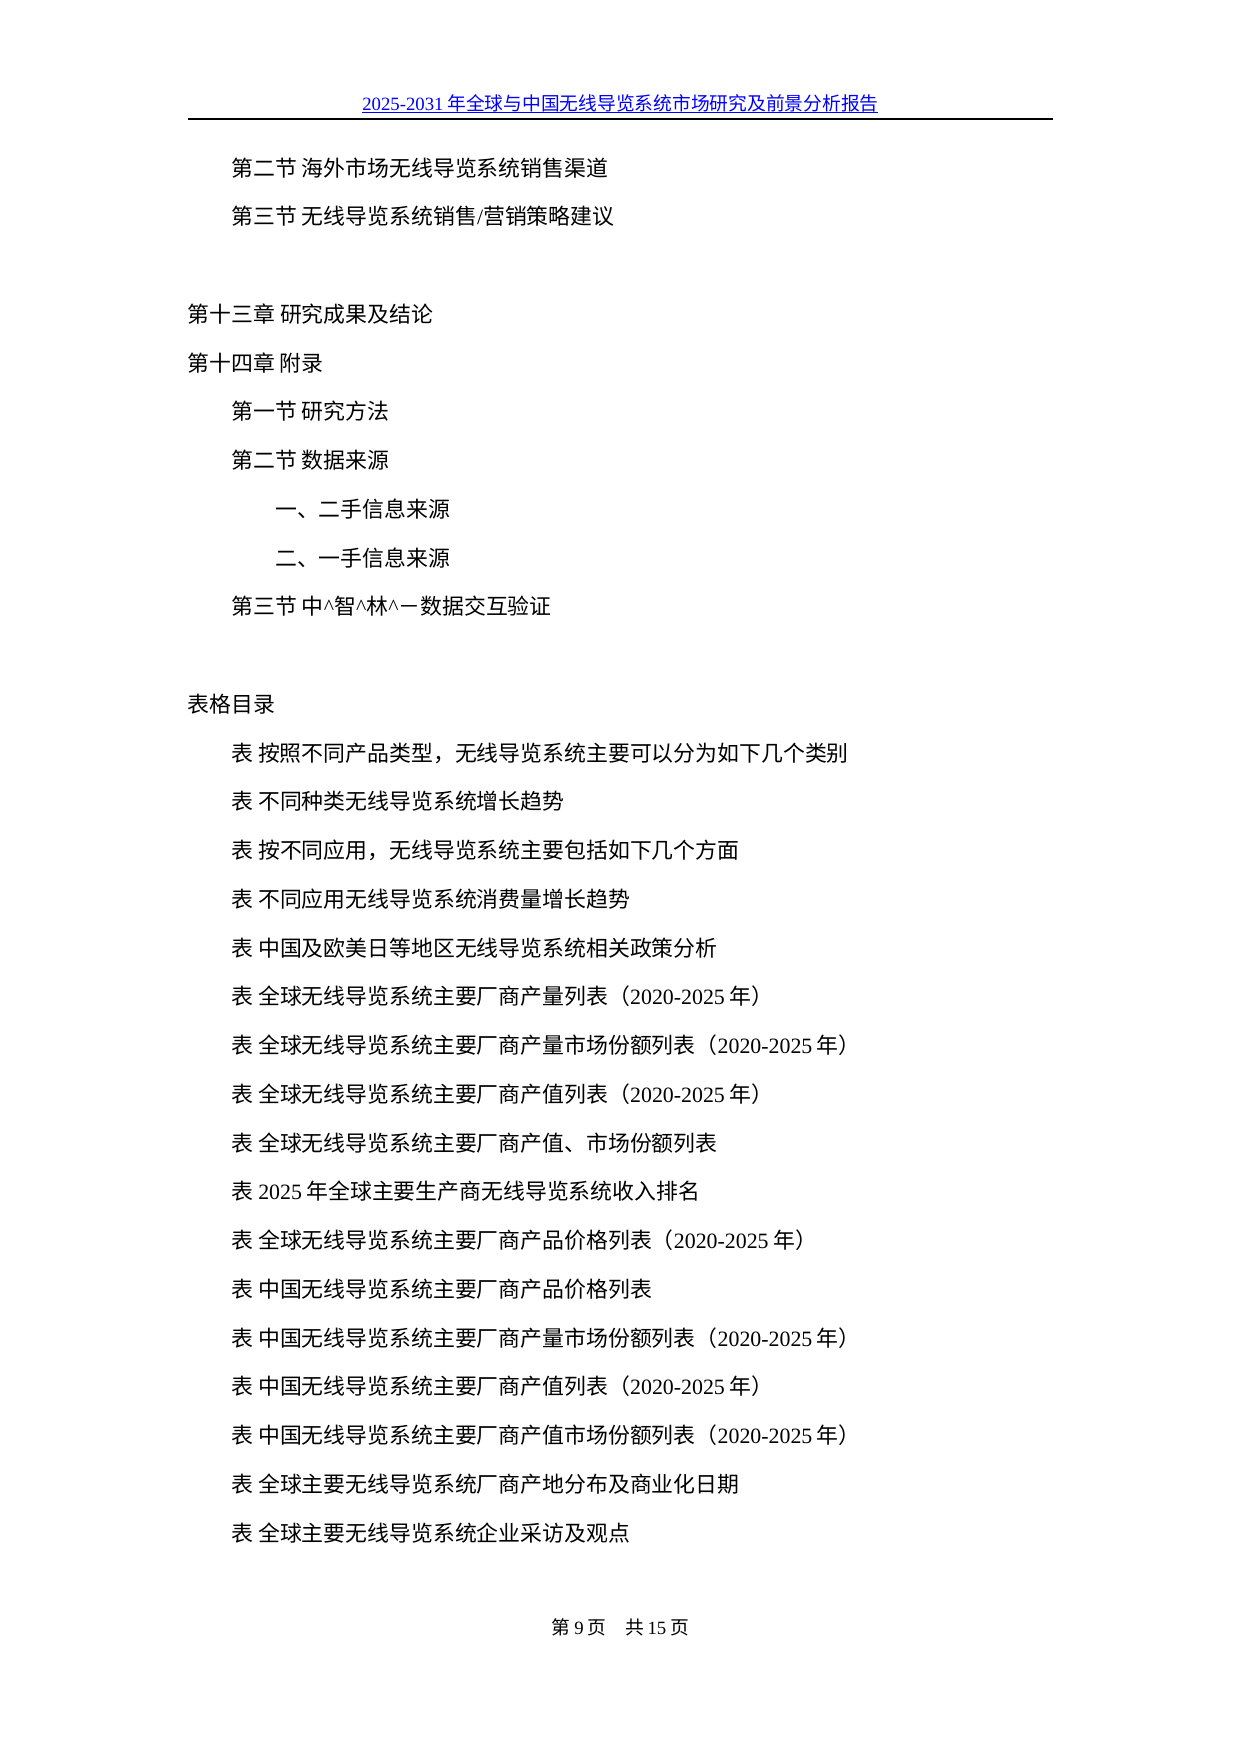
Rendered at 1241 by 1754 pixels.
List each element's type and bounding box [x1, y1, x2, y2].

text [187, 150, 1053, 1548]
